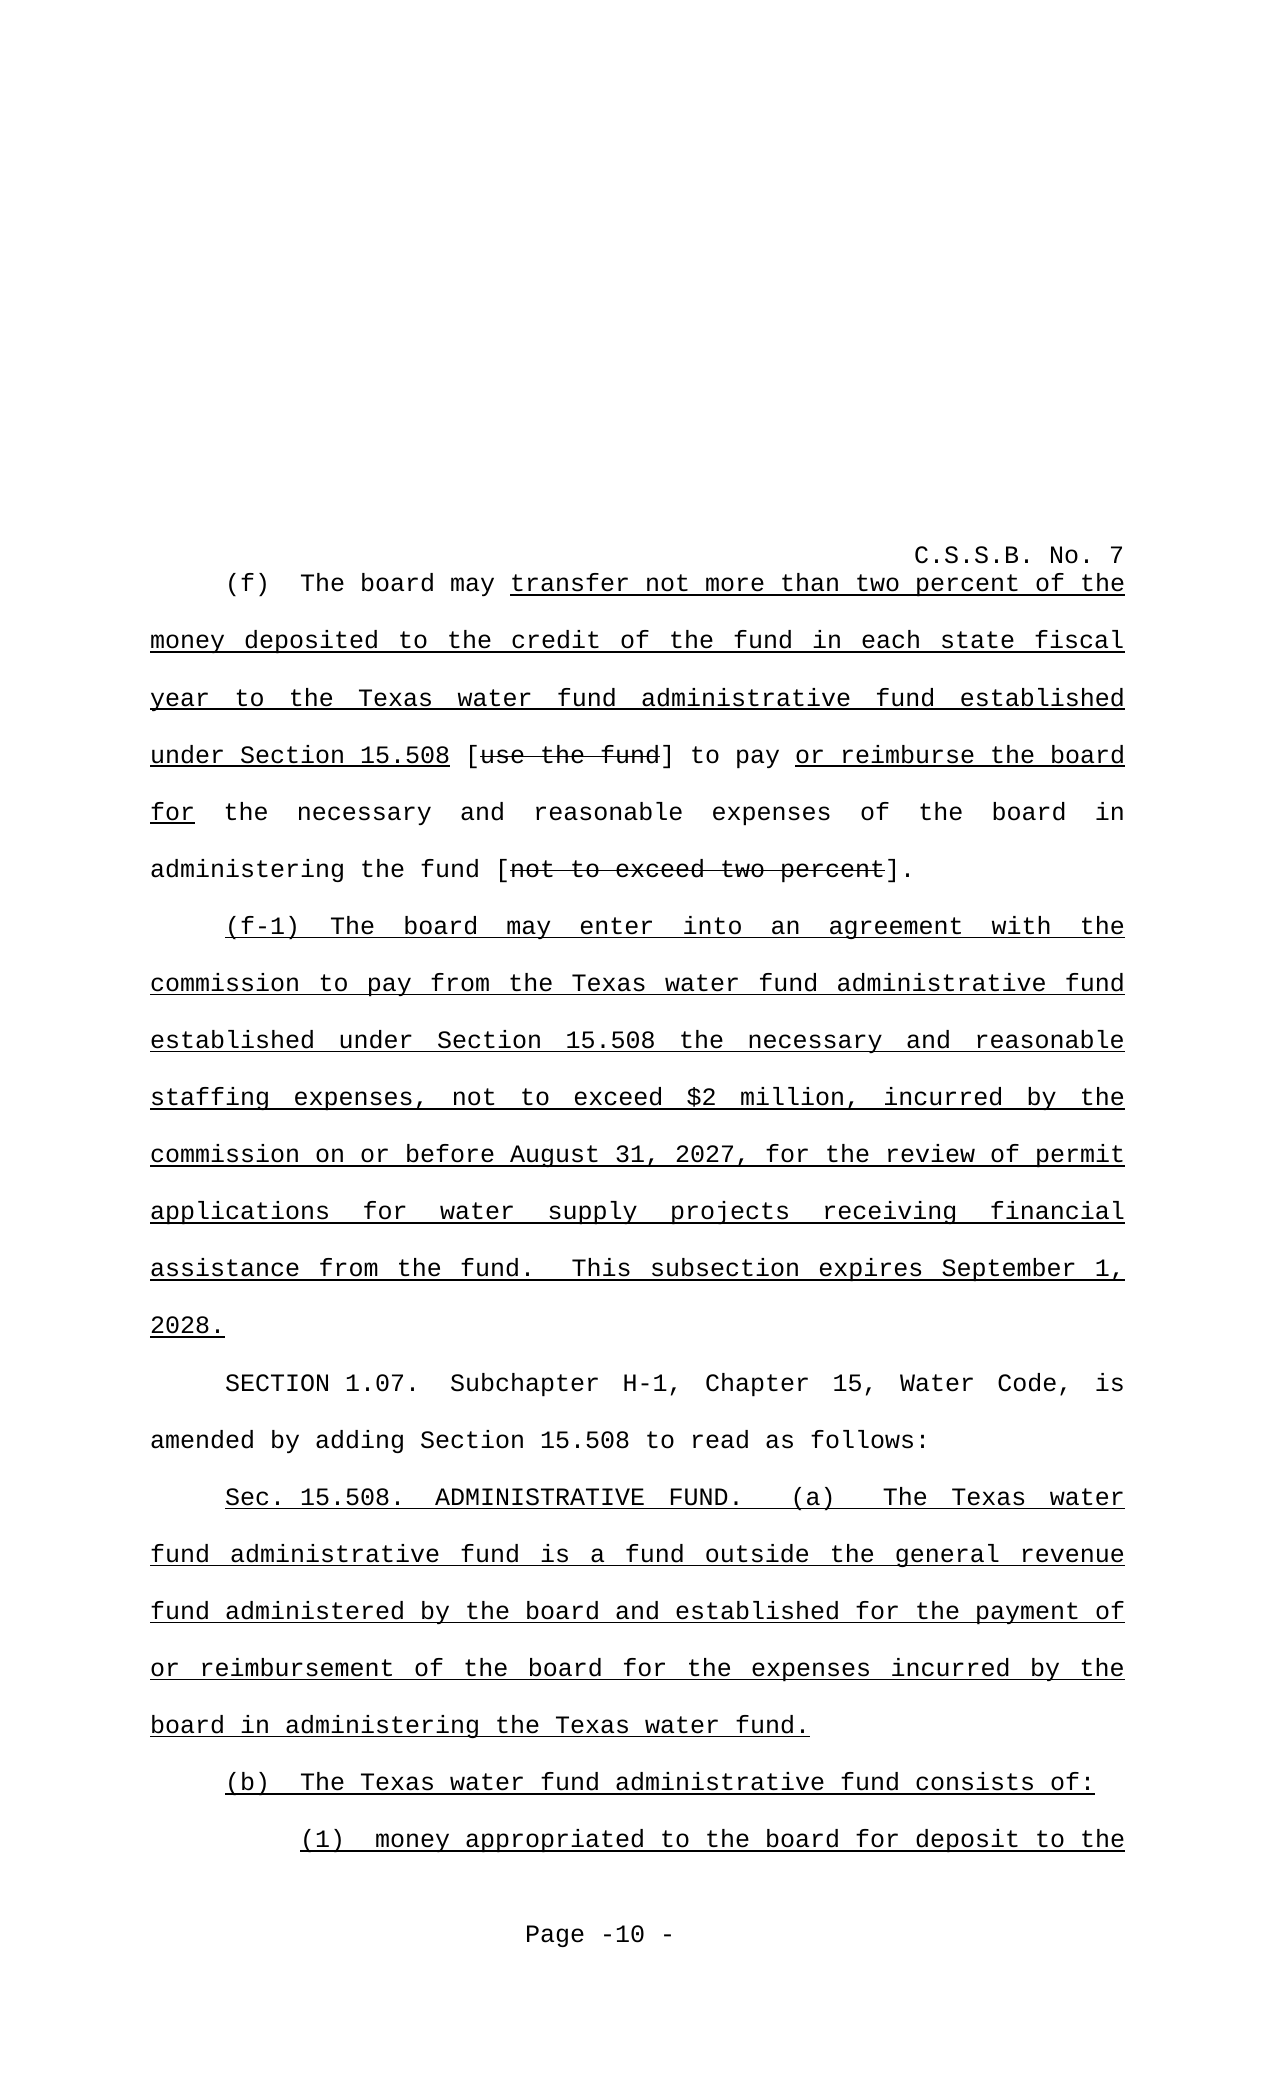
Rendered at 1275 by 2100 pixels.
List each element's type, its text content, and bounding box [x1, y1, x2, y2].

text (f-1) The board may enter into an agreement with the commission to pay from the Texas water fund administrative fund established under Section 15.508 the necessary and reasonable staffing expenses, not to exceed $2 million, incurred by the commission on or before August 31, 2027, for the review of permit applications for water supply projects receiving financial assistance from the fund. This subsection expires September 1, 2028. [150, 1052, 1125, 1108]
text (b) The Texas water fund administrative fund consists of: [150, 1769, 1125, 1798]
text (f-1) The board may enter into an agreement with the commission to pay from the Texas water fund administrative fund established under Section 15.508 the necessary and reasonable staffing expenses, not to exceed $2 million, incurred by the commission on or before August 31, 2027, for the review of permit applications for water supply projects receiving financial assistance from the fund. This subsection expires September 1, 2028. [150, 995, 1125, 1051]
text (f-1) The board may enter into an agreement with the commission to pay from the Texas water fund administrative fund established under Section 15.508 the necessary and reasonable staffing expenses, not to exceed $2 million, incurred by the commission on or before August 31, 2027, for the review of permit applications for water supply projects receiving financial assistance from the fund. This subsection expires September 1, 2028. [150, 1281, 1125, 1341]
text (f) The board may transfer not more than two percent of the money deposited to the credit of the fund in each state fiscal year to the Texas water fund administrative fund established under Section 15.508 [use the fund] to pay or reimburse the board for the necessary and reasonable expenses of the board in administering the fund [not to exceed two percent]. [150, 710, 1125, 885]
text (f-1) The board may enter into an agreement with the commission to pay from the Texas water fund administrative fund established under Section 15.508 the necessary and reasonable staffing expenses, not to exceed $2 million, incurred by the commission on or before August 31, 2027, for the review of permit applications for water supply projects receiving financial assistance from the fund. This subsection expires September 1, 2028. [150, 1224, 1125, 1279]
text SECTION 1.07. Subchapter H-1, Chapter 15, Water Code, is amended by adding Section 15.508 to read as follows: [150, 1370, 1125, 1456]
text (f-1) The board may enter into an agreement with the commission to pay from the Texas water fund administrative fund established under Section 15.508 the necessary and reasonable staffing expenses, not to exceed $2 million, incurred by the commission on or before August 31, 2027, for the review of permit applications for water supply projects receiving financial assistance from the fund. This subsection expires September 1, 2028. [150, 1167, 1125, 1222]
text (f) The board may transfer not more than two percent of the money deposited to the credit of the fund in each state fiscal year to the Texas water fund administrative fund established under Section 15.508 [use the fund] to pay or reimburse the board for the necessary and reasonable expenses of the board in administering the fund [not to exceed two percent]. [150, 653, 1125, 708]
text Sec. 15.508. ADMINISTRATIVE FUND. (a) The Texas water fund administrative fund is a fund outside the general revenue fund administered by the board and established for the payment of or reimbursement of the board for the expenses incurred by the board in administering the Texas water fund. [150, 1484, 1125, 1565]
text (f-1) The board may enter into an agreement with the commission to pay from the Texas water fund administrative fund established under Section 15.508 the necessary and reasonable staffing expenses, not to exceed $2 million, incurred by the commission on or before August 31, 2027, for the review of permit applications for water supply projects receiving financial assistance from the fund. This subsection expires September 1, 2028. [150, 913, 1125, 994]
text (f) The board may transfer not more than two percent of the money deposited to the credit of the fund in each state fiscal year to the Texas water fund administrative fund established under Section 15.508 [use the fund] to pay or reimburse the board for the necessary and reasonable expenses of the board in administering the fund [not to exceed two percent]. [150, 571, 1125, 651]
text Sec. 15.508. ADMINISTRATIVE FUND. (a) The Texas water fund administrative fund is a fund outside the general revenue fund administered by the board and established for the payment of or reimbursement of the board for the expenses incurred by the board in administering the Texas water fund. [150, 1680, 1125, 1741]
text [150, 1827, 1125, 1855]
text Sec. 15.508. ADMINISTRATIVE FUND. (a) The Texas water fund administrative fund is a fund outside the general revenue fund administered by the board and established for the payment of or reimbursement of the board for the expenses incurred by the board in administering the Texas water fund. [150, 1623, 1125, 1679]
text Sec. 15.508. ADMINISTRATIVE FUND. (a) The Texas water fund administrative fund is a fund outside the general revenue fund administered by the board and established for the payment of or reimbursement of the board for the expenses incurred by the board in administering the Texas water fund. [150, 1566, 1125, 1622]
text (f-1) The board may enter into an agreement with the commission to pay from the Texas water fund administrative fund established under Section 15.508 the necessary and reasonable staffing expenses, not to exceed $2 million, incurred by the commission on or before August 31, 2027, for the review of permit applications for water supply projects receiving financial assistance from the fund. This subsection expires September 1, 2028. [150, 1110, 1125, 1165]
